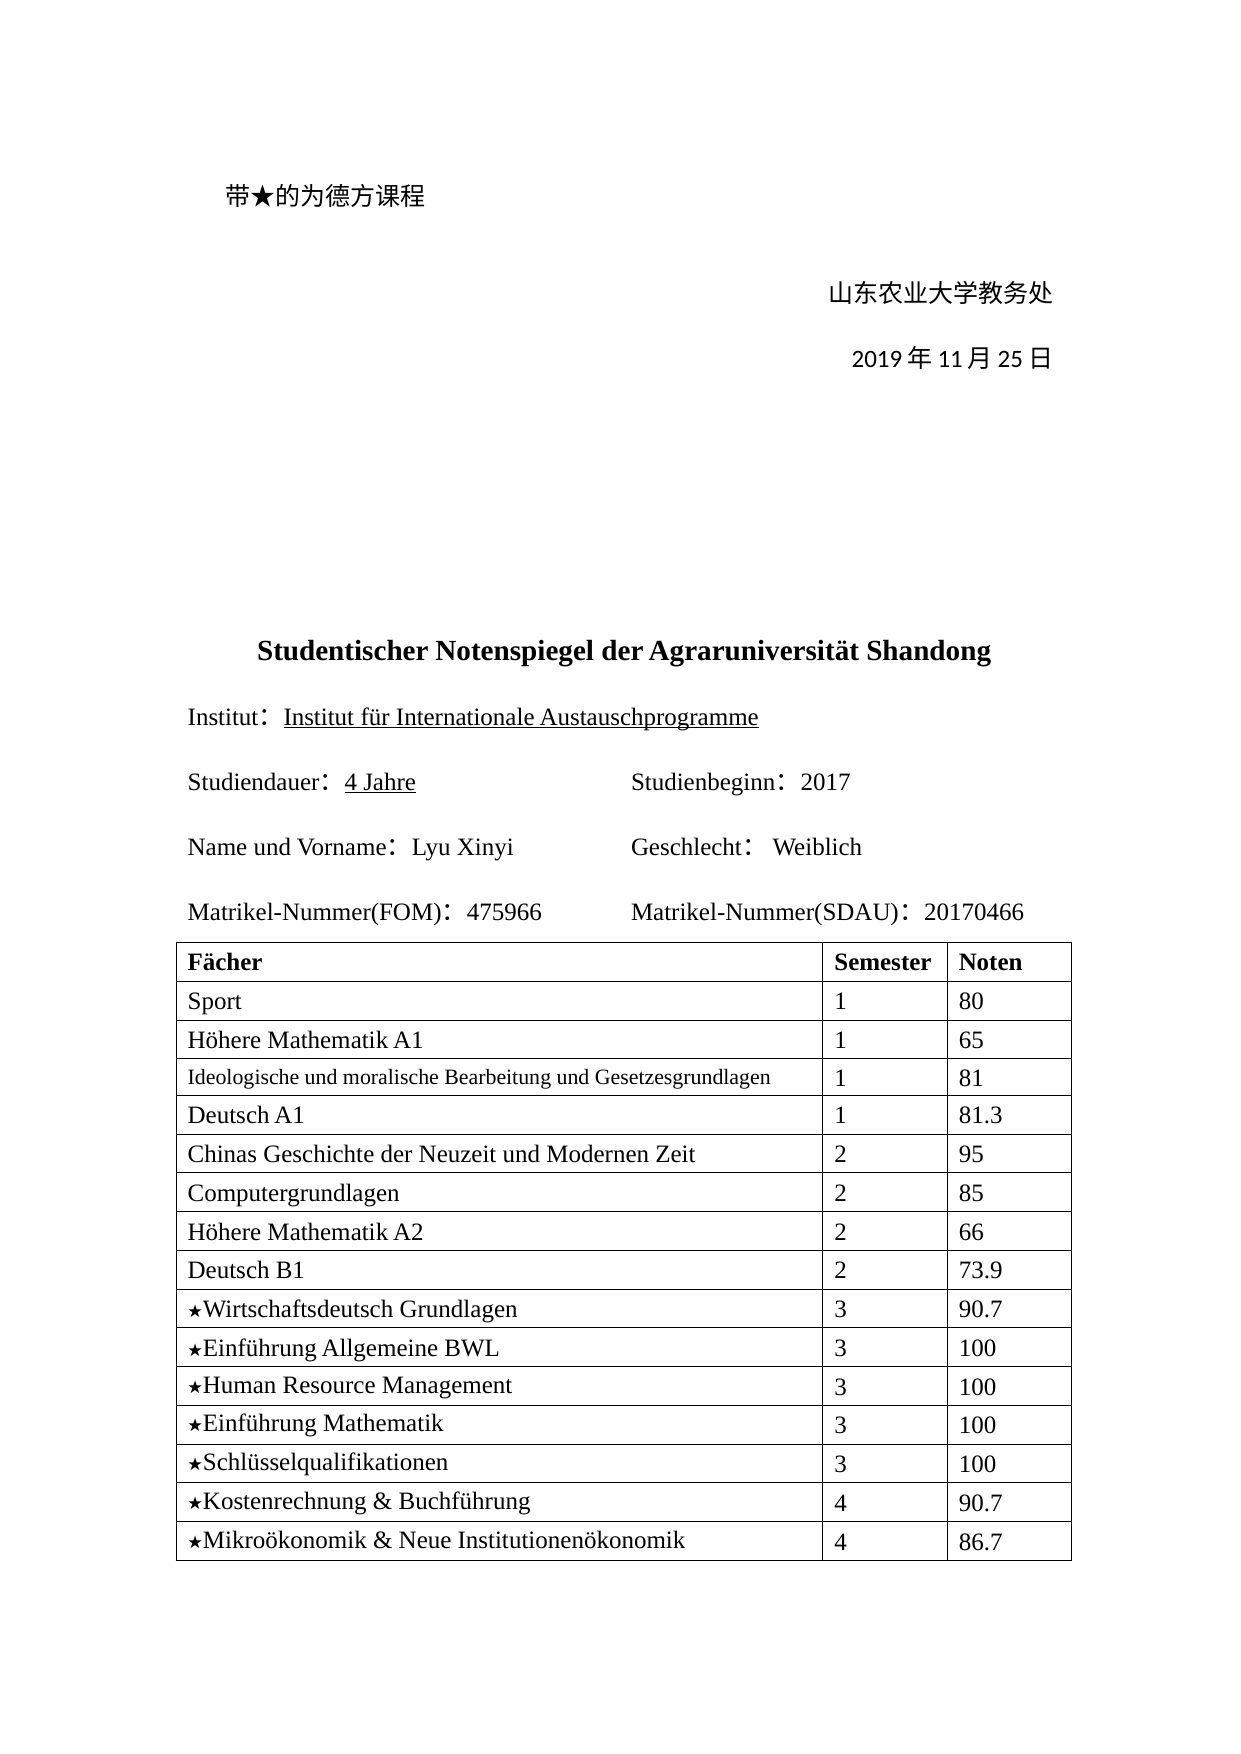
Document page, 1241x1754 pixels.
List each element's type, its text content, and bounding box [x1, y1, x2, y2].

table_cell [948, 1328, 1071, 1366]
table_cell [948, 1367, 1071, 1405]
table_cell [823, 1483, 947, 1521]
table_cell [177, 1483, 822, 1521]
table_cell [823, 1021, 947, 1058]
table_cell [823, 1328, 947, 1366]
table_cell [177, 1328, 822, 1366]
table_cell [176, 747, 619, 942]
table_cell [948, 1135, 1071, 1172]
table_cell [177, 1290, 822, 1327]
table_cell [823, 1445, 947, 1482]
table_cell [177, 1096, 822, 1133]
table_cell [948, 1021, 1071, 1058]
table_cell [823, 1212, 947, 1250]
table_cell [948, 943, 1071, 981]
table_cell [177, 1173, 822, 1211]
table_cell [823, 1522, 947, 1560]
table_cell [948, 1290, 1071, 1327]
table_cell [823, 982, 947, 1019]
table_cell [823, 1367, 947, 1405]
text 带★的为德方课程 [187, 162, 1053, 227]
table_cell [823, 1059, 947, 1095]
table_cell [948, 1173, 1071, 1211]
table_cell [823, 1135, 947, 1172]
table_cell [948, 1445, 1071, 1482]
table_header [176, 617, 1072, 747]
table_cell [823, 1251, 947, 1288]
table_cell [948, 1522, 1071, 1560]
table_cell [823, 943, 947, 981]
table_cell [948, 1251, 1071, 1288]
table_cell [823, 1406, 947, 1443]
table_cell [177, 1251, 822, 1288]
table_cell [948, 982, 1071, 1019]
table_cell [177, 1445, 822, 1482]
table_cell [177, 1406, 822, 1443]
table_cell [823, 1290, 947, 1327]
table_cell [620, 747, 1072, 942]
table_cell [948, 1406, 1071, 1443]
text 山东农业大学教务处 [262, 259, 1053, 324]
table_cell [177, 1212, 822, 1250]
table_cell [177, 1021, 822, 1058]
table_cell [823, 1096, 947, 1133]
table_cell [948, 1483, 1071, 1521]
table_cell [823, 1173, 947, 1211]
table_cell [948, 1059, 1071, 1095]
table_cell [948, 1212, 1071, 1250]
text 2019年11月25日 [262, 324, 1053, 389]
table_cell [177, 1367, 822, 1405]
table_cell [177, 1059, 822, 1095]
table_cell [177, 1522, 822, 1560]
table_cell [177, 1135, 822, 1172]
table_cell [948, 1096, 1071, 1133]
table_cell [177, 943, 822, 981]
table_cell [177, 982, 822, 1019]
